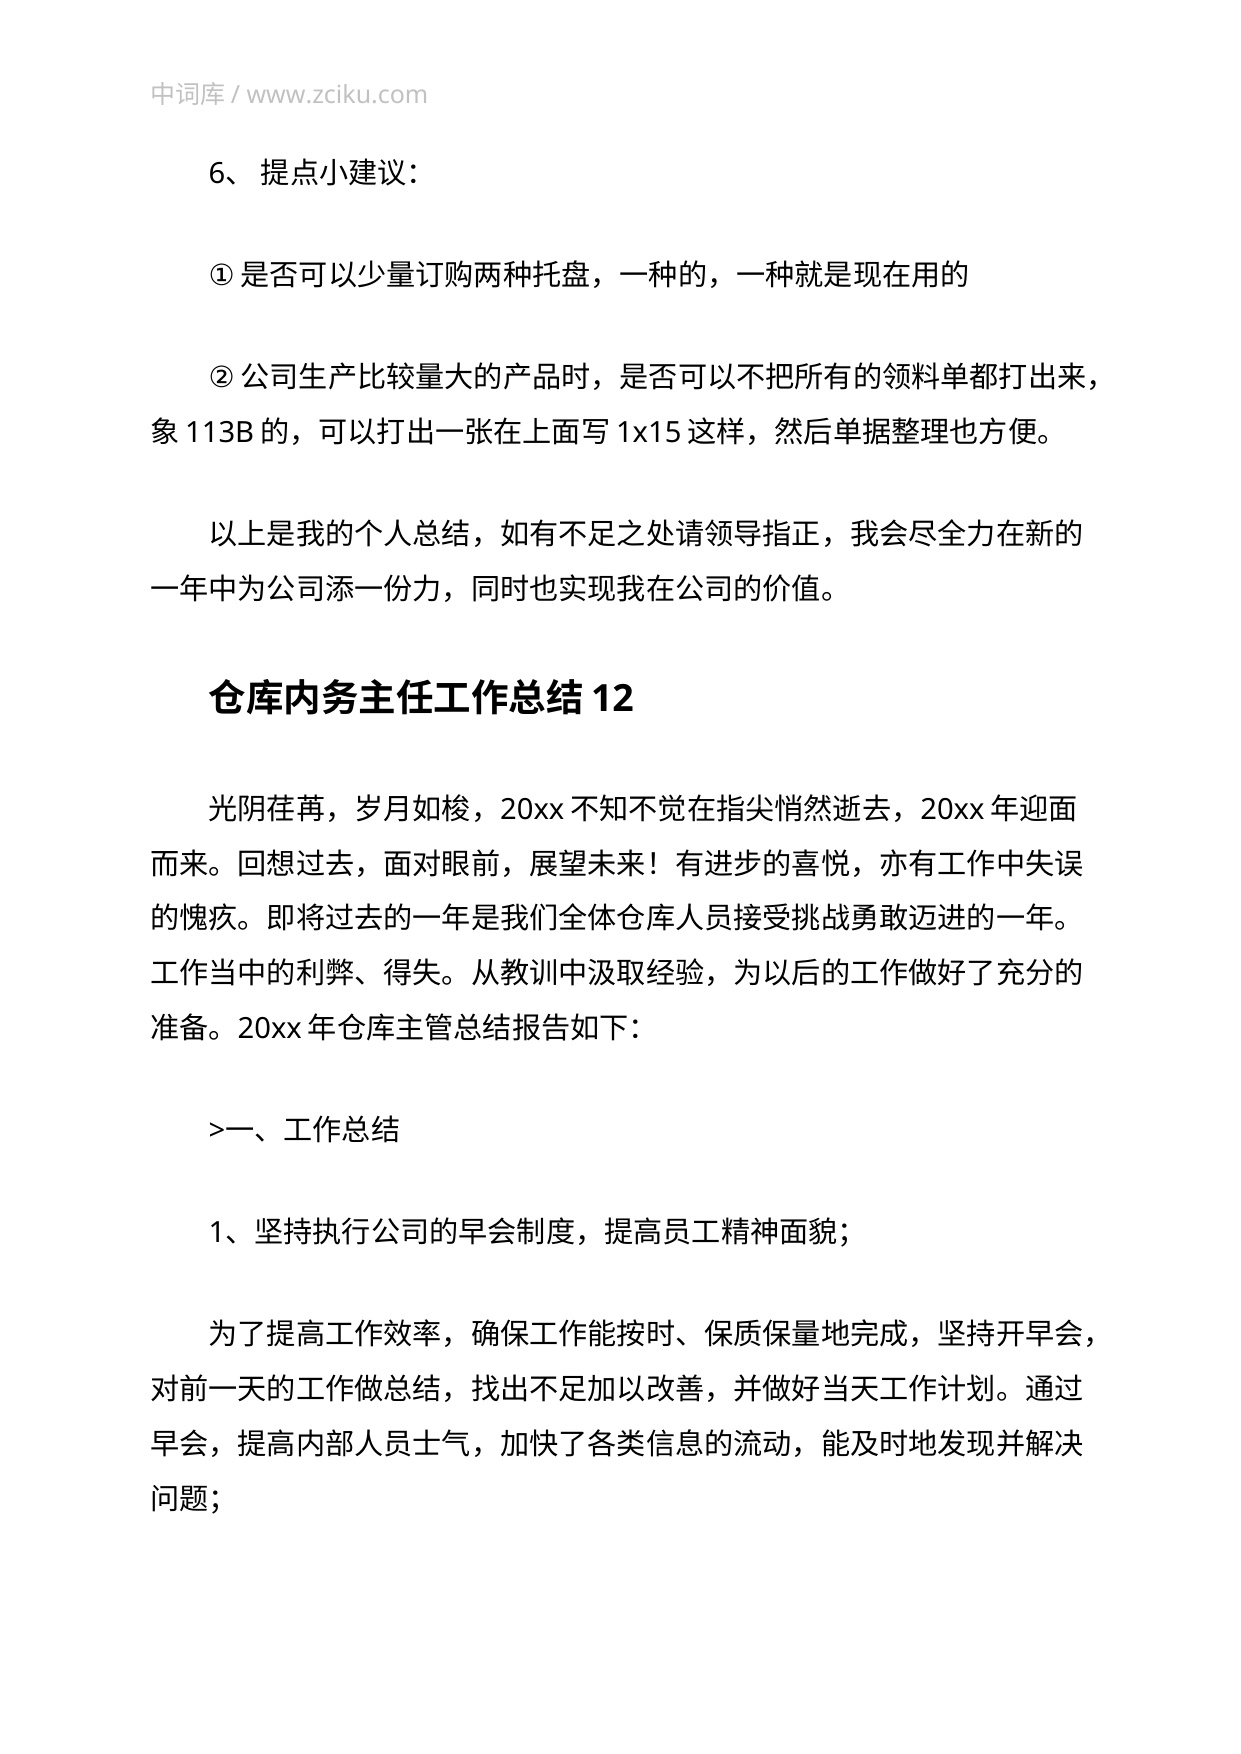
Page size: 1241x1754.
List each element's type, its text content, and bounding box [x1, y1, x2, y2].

text 仓库内务主任工作总结12 [150, 668, 1090, 722]
text 以上是我的个人总结，如有不足之处请领导指正，我会尽全力在新的一年中为公司添一份力，同时也实现我在公司的价值。 [150, 511, 1090, 608]
text ②公司生产比较量大的产品时，是否可以不把所有的领料单都打出来，象113B的，可以打出一张在上面写1x15这样，然后单据整理也方便。 [150, 354, 1090, 451]
text ①是否可以少量订购两种托盘，一种的，一种就是现在用的 [150, 252, 1090, 294]
text >一、工作总结 [150, 1107, 1090, 1149]
text 6、 提点小建议： [150, 150, 1090, 192]
text 1、坚持执行公司的早会制度，提高员工精神面貌； [150, 1209, 1090, 1251]
text 为了提高工作效率，确保工作能按时、保质保量地完成，坚持开早会，对前一天的工作做总结，找出不足加以改善，并做好当天工作计划。通过早会，提高内部人员士气，加快了各类信息的流动，能及时地发现并解决问题； [150, 1311, 1090, 1518]
text 光阴荏苒，岁月如梭，20xx不知不觉在指尖悄然逝去，20xx年迎面而来。回想过去，面对眼前，展望未来！有进步的喜悦，亦有工作中失误的愧疚。即将过去的一年是我们全体仓库人员接受挑战勇敢迈进的一年。工作当中的利弊、得失。从教训中汲取经验，为以后的工作做好了充分的准备。20xx年仓库主管总结报告如下： [150, 785, 1090, 1047]
